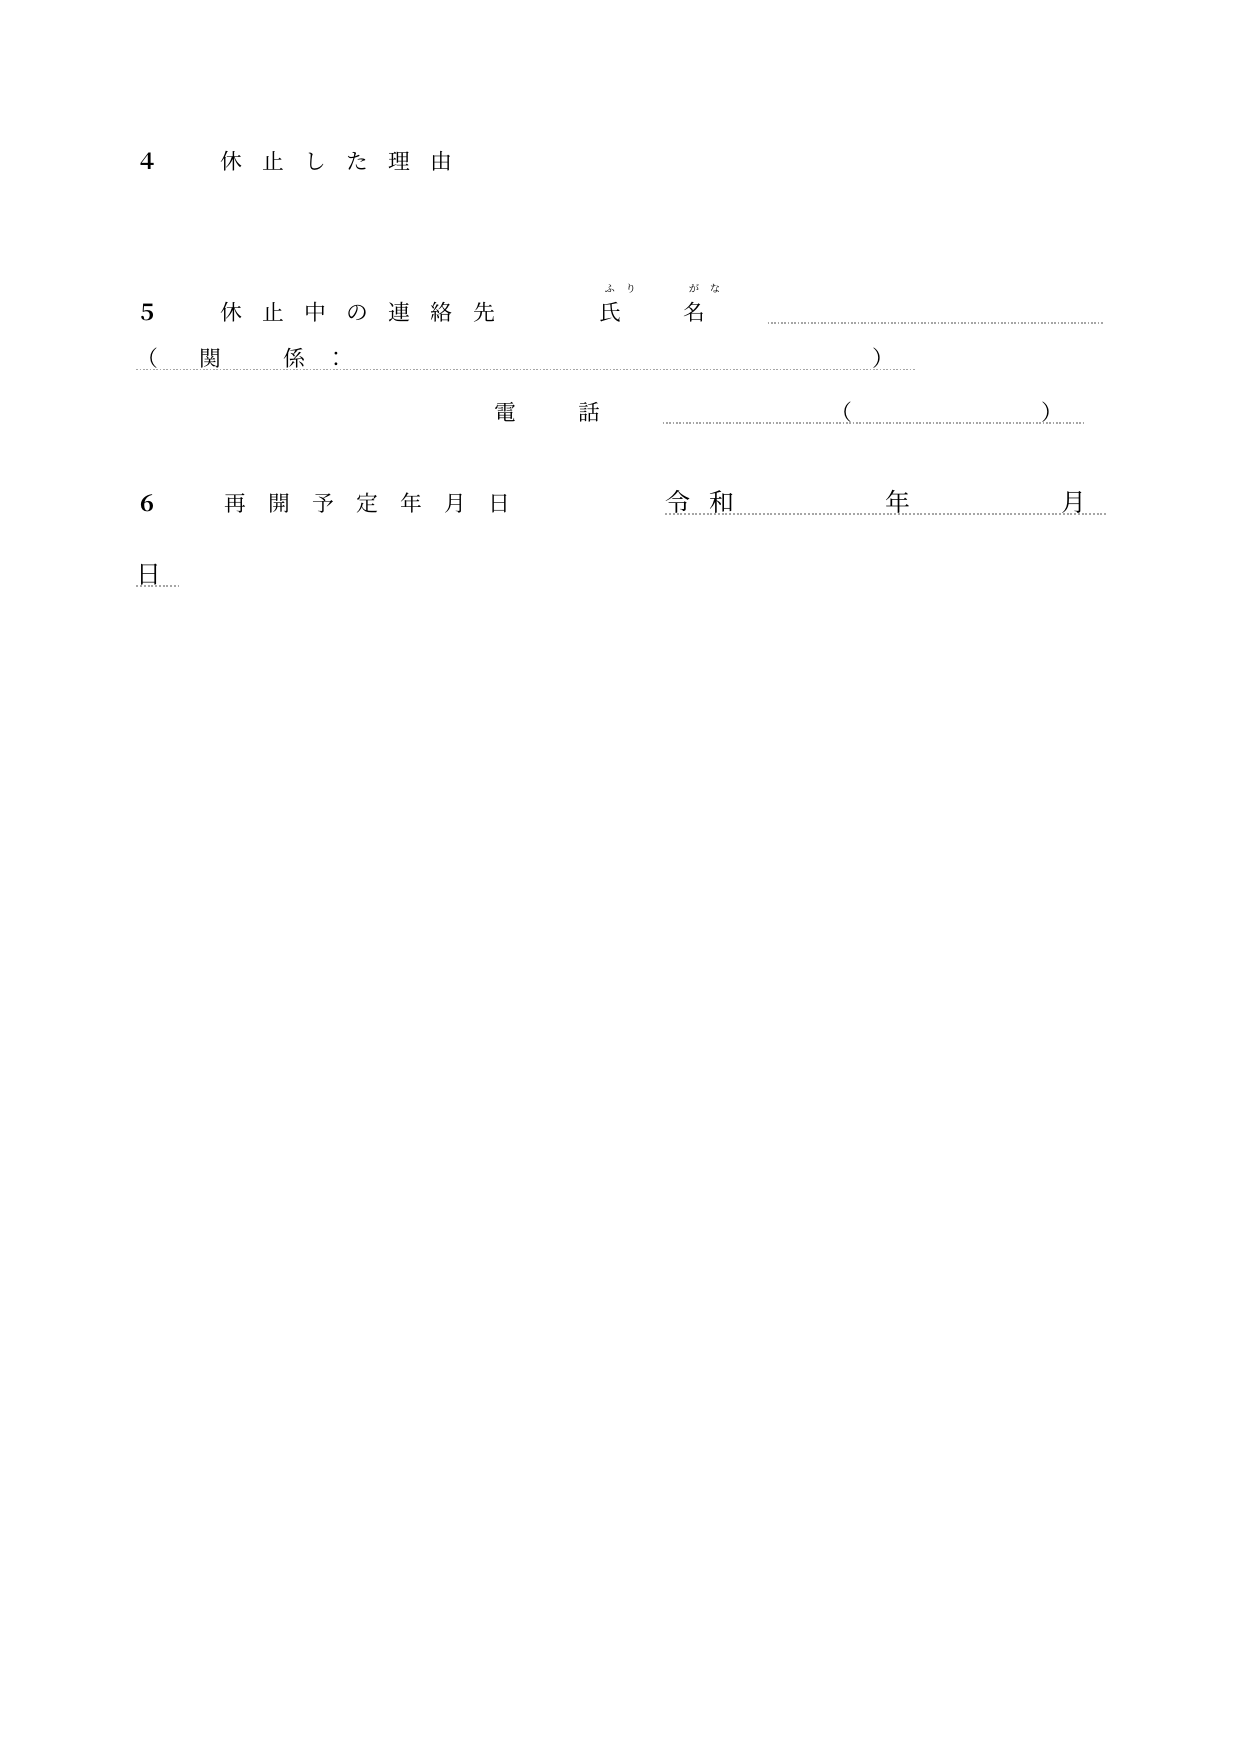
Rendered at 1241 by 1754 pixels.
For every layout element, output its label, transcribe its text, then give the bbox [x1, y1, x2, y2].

text ５ 休止中の連絡先 （ 関 係： ） [136, 268, 1104, 375]
text ６ 再開予定年月日 令和 年 月 日 [136, 465, 1104, 608]
text ４ 休止した理由 [136, 142, 1104, 178]
text 電 話 （ ） [136, 393, 1110, 429]
